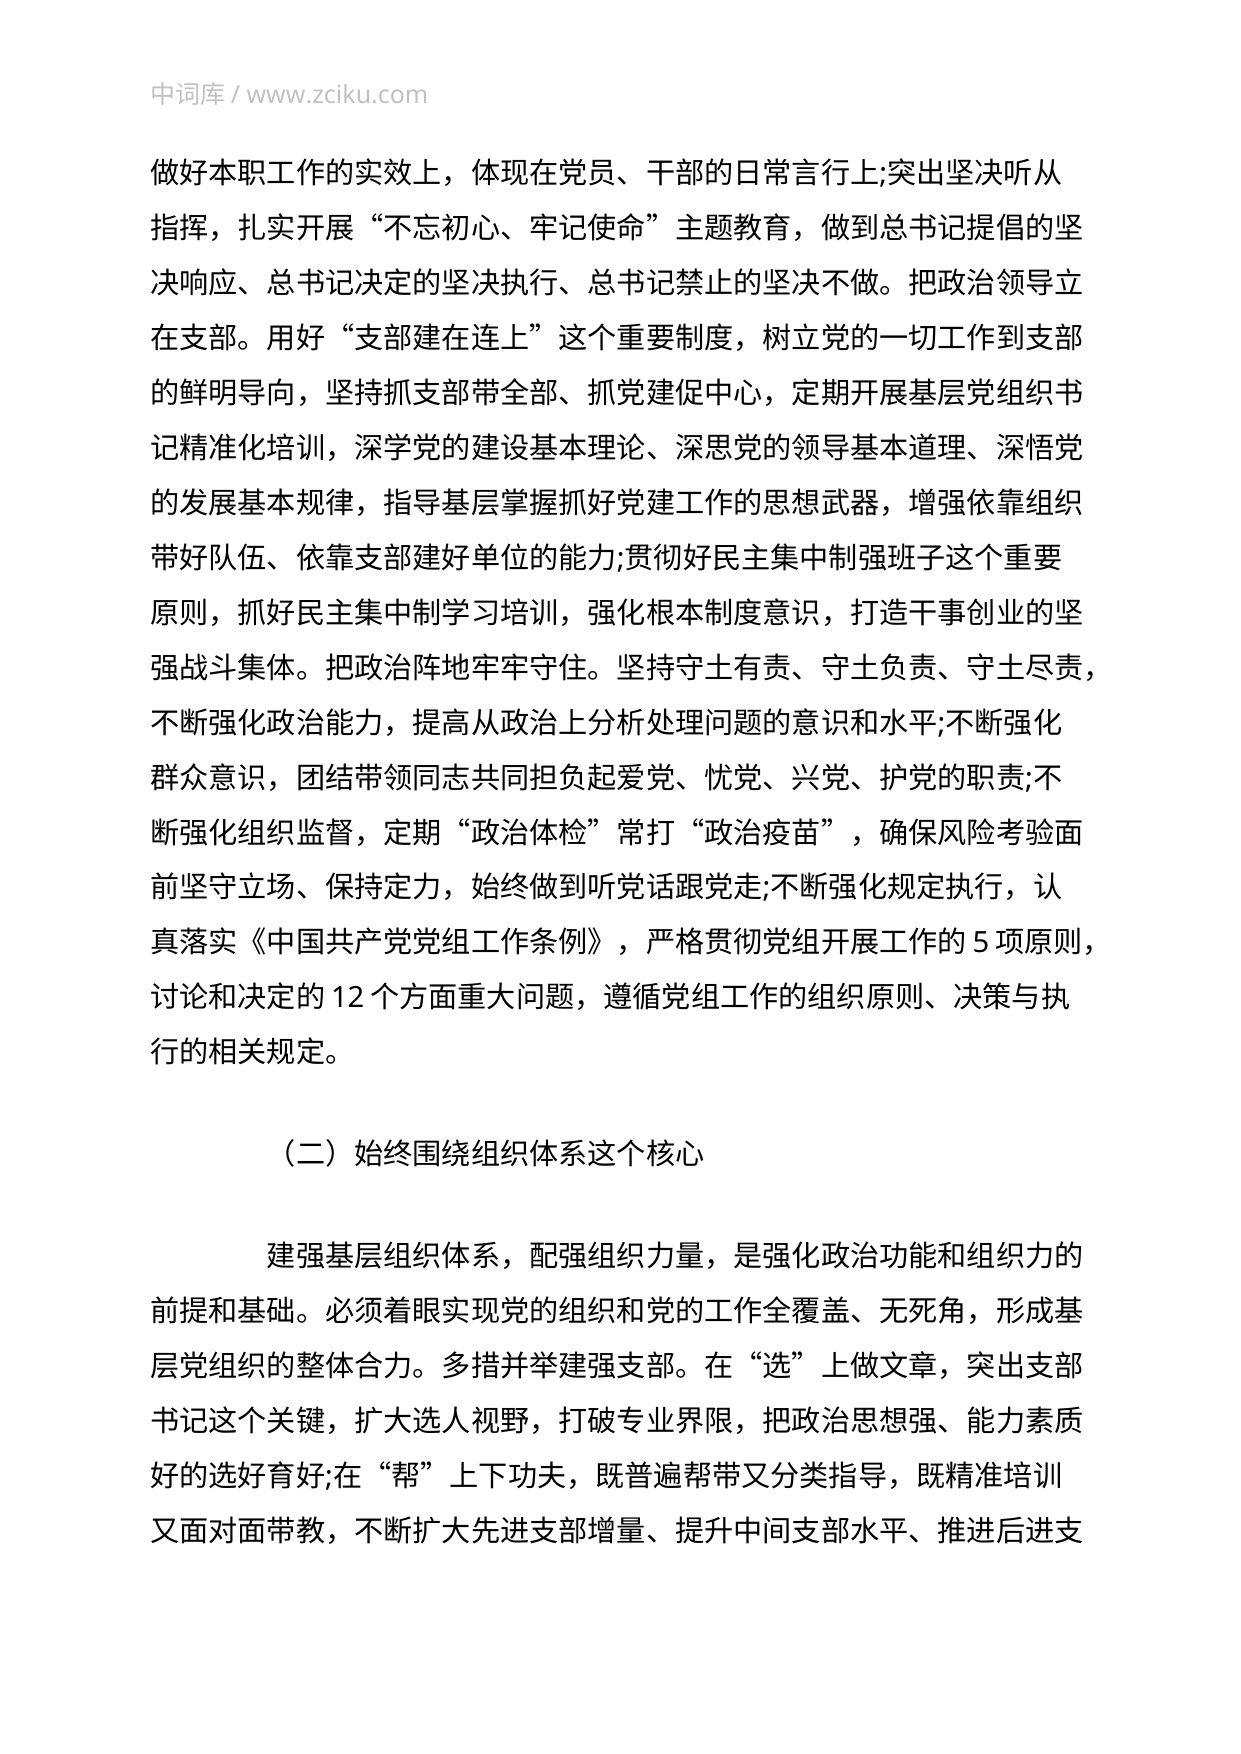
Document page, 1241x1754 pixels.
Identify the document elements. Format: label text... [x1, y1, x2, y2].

text （二）始终围绕组织体系这个核心 [150, 1131, 1090, 1173]
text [150, 150, 1090, 1071]
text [150, 1233, 1090, 1549]
